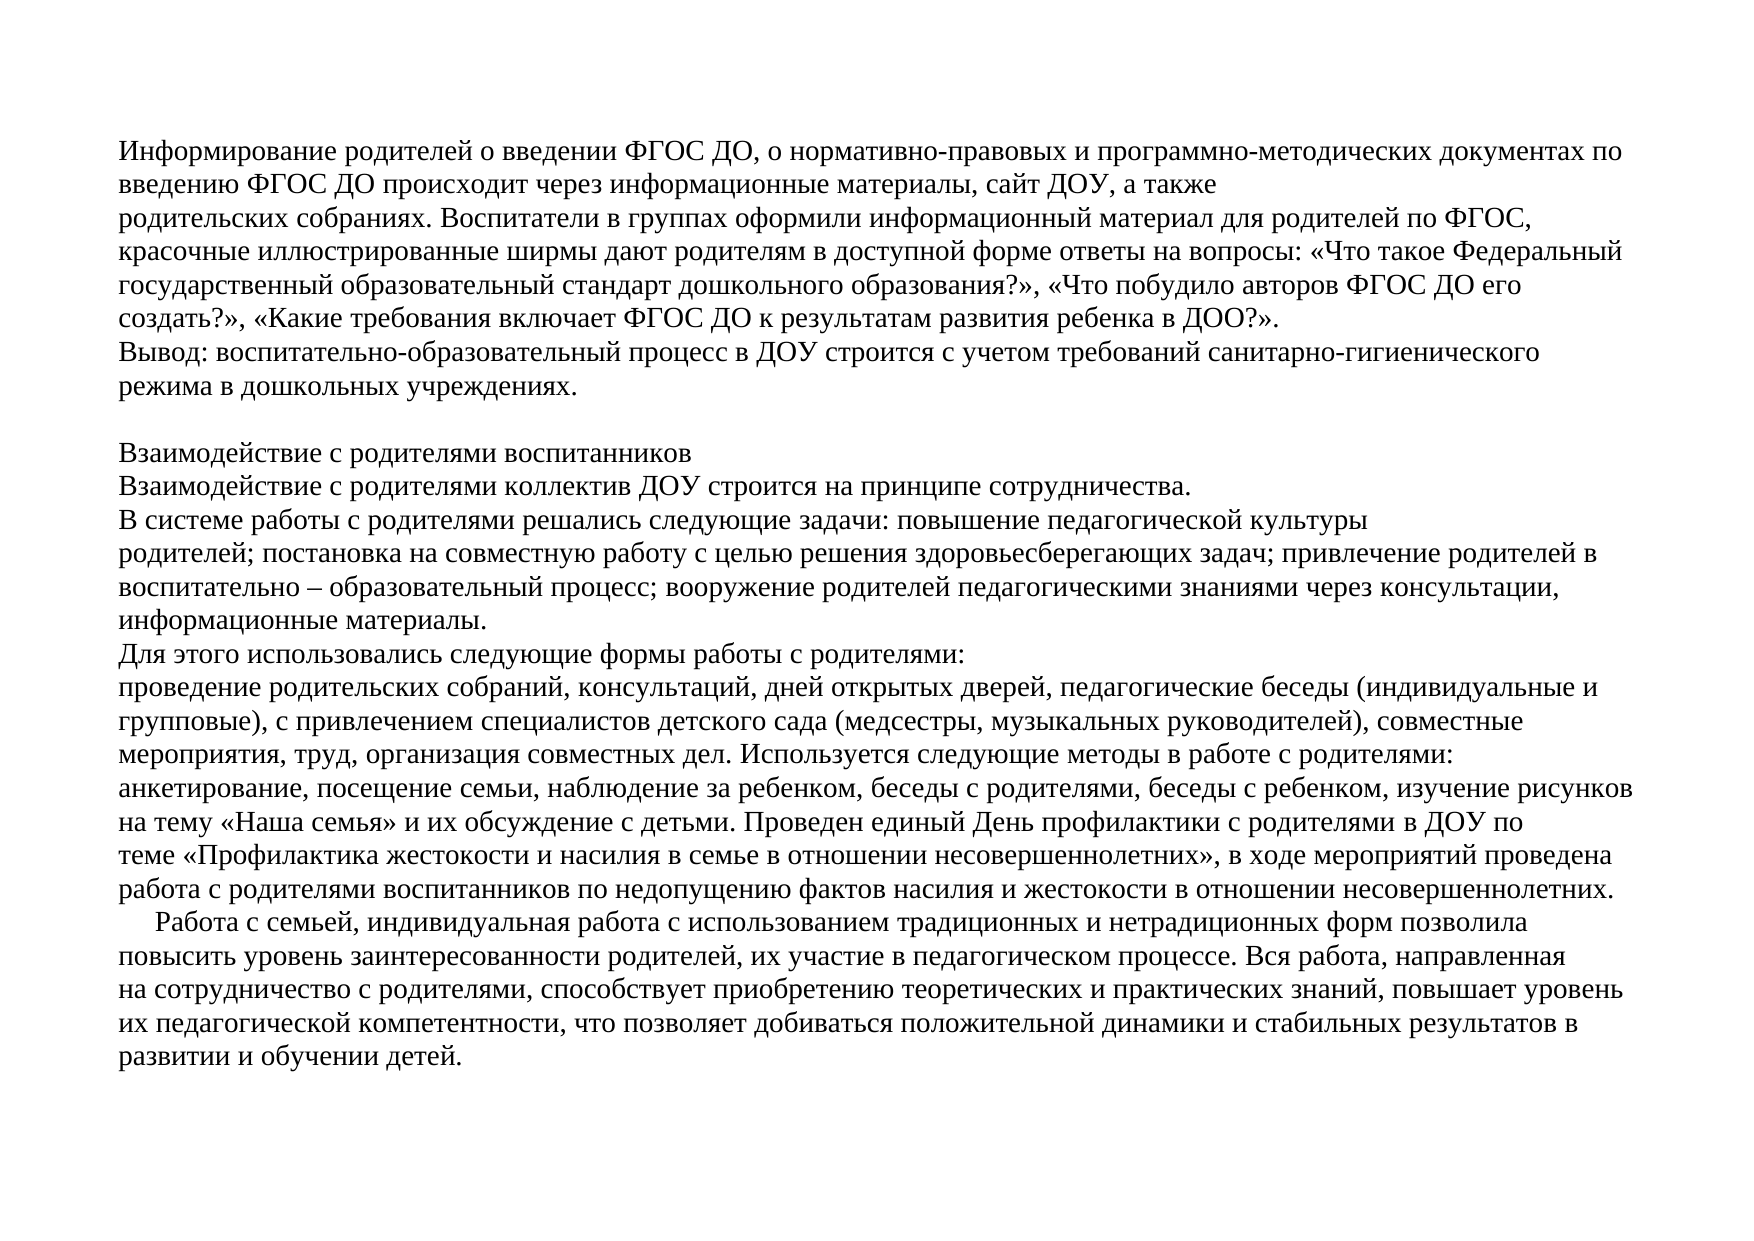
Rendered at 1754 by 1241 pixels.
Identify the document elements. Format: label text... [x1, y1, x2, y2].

text Для этого использовались следующие формы работы с родителями: [118, 636, 1636, 669]
text Взаимодействие с родителями воспитанников [118, 435, 1636, 468]
text Информирование родителей о введении ФГОС ДО, о нормативно-правовых и программно-методических документах по введению ФГОС ДО происходит через информационные материалы, сайт ДОУ, а также родительских собраниях. Воспитатели в группах оформили информационный материал для родителей по ФГОС, красочные иллюстрированные ширмы дают родителям в доступной форме ответы на вопросы: «Что такое Федеральный государственный образовательный стандарт дошкольного образования?», «Что побудило авторов ФГОС ДО его создать?», «Какие требования включает ФГОС ДО к результатам развития ребенка в ДОО?». [118, 133, 1636, 334]
text Взаимодействие с родителями коллектив ДОУ строится на принципе сотрудничества. [118, 468, 1636, 502]
text Работа с семьей, индивидуальная работа с использованием традиционных и нетрадиционных форм позволила повысить уровень заинтересованности родителей, их участие в педагогическом процессе. Вся работа, направленная на сотрудничество с родителями, способствует приобретению теоретических и практических знаний, повышает уровень их педагогической компетентности, что позволяет добиваться положительной динамики и стабильных результатов в развитии и обучении детей. [118, 904, 1636, 1072]
text В системе работы с родителями решались следующие задачи: повышение педагогической культуры родителей; постановка на совместную работу с целью решения здоровьесберегающих задач; привлечение родителей в воспитательно – образовательный процесс; вооружение родителей педагогическими знаниями через консультации, информационные материалы. [118, 502, 1636, 636]
text Вывод: воспитательно-образовательный процесс в ДОУ строится с учетом требований санитарно-гигиенического режима в дошкольных учреждениях. [118, 334, 1636, 401]
text проведение родительских собраний, консультаций, дней открытых дверей, педагогические беседы (индивидуальные и групповые), с привлечением специалистов детского сада (медсестры, музыкальных руководителей), совместные мероприятия, труд, организация совместных дел. Используется следующие методы в работе с родителями: анкетирование, посещение семьи, наблюдение за ребенком, беседы с родителями, беседы с ребенком, изучение рисунков на тему «Наша семья» и их обсуждение с детьми. Проведен единый День профилактики с родителями в ДОУ по теме «Профилактика жестокости и насилия в семье в отношении несовершеннолетних», в ходе мероприятий проведена работа с родителями воспитанников по недопущению фактов насилия и жестокости в отношении несовершеннолетних. [118, 669, 1636, 904]
